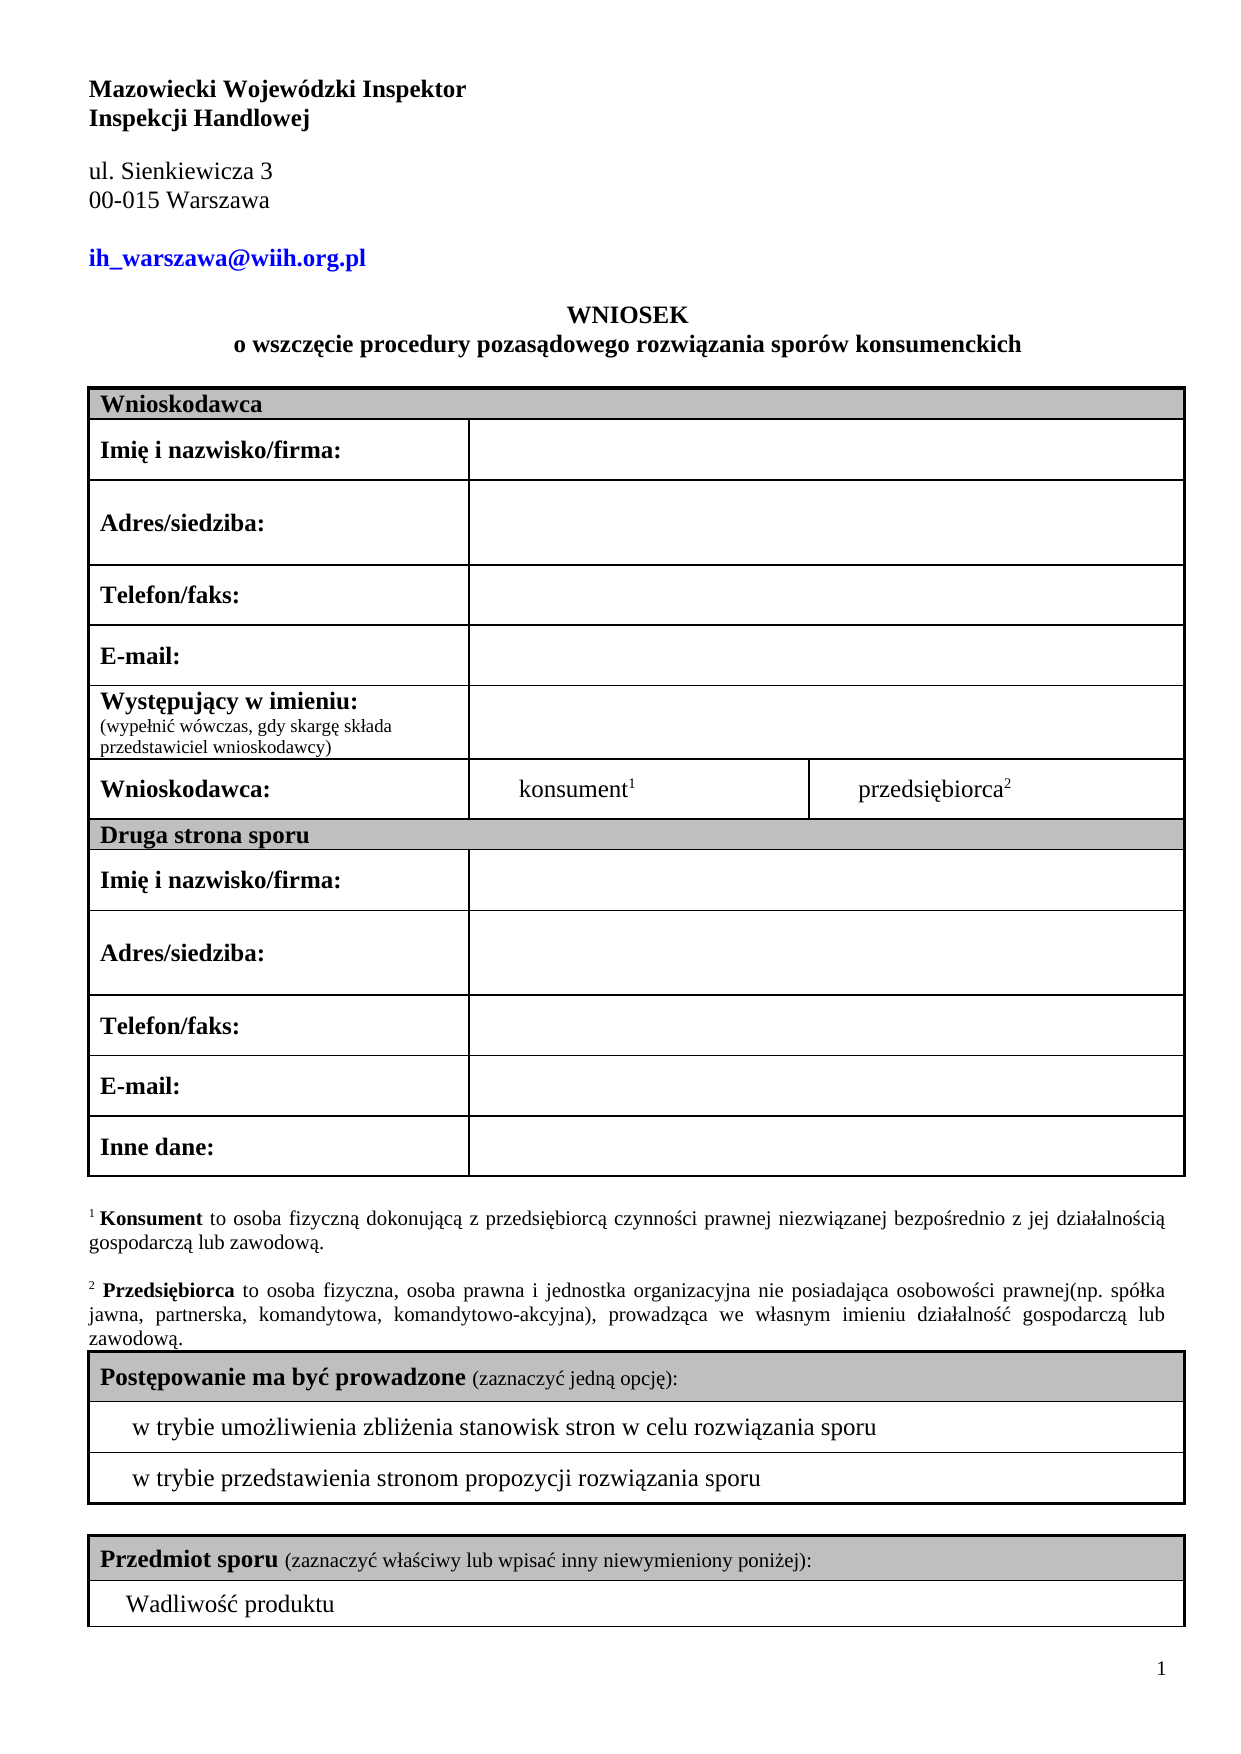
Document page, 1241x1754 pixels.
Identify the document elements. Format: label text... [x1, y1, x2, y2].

table_cell [470, 686, 1183, 758]
table_cell Inne dane: [90, 1117, 468, 1175]
table_cell [470, 566, 1183, 624]
table_header Wnioskodawca [90, 390, 1183, 418]
text ul. Sienkiewicza 3 [89, 156, 1167, 185]
table_cell Druga strona sporu [90, 820, 1183, 849]
text ih_warszawa@wiih.org.pl [89, 243, 1167, 271]
table_cell Adres/siedziba: [90, 911, 468, 994]
table_cell [470, 911, 1183, 994]
table_cell [470, 481, 1183, 564]
table_cell Wnioskodawca: [90, 760, 468, 818]
table_cell  w trybie przedstawienia stronom propozycji rozwiązania sporu [90, 1453, 1183, 1502]
text o wszczęcie procedury pozasądowego rozwiązania sporów konsumenckich [89, 329, 1167, 358]
table_cell [470, 1117, 1183, 1175]
table_header Postępowanie ma być prowadzone (zaznaczyć jedną opcję): [90, 1353, 1183, 1401]
table_cell Adres/siedziba: [90, 481, 468, 564]
table_cell  Wadliwość produktu [90, 1581, 1183, 1626]
table_cell Występujący w imieniu: (wypełnić wówczas, gdy skargę składa przedstawiciel wnioskodawcy) [90, 686, 468, 758]
table_cell [470, 850, 1183, 909]
text 2 Przedsiębiorca to osoba fizyczna, osoba prawna i jednostka organizacyjna nie posiadająca osobowości prawnej(np. spółka jawna, partnerska, komandytowa, komandytowo-akcyjna), prowadząca we własnym imieniu działalność gospodarczą lub zawodową. [89, 1278, 1167, 1350]
text Mazowiecki Wojewódzki Inspektor [89, 74, 1167, 103]
table_cell Telefon/faks: [90, 996, 468, 1055]
table_cell Imię i nazwisko/firma: [90, 420, 468, 479]
table_cell  konsument1 [470, 760, 808, 818]
table_cell Imię i nazwisko/firma: [90, 850, 468, 909]
table_cell  przedsiębiorca2 [810, 760, 1183, 818]
table_cell Telefon/faks: [90, 566, 468, 624]
text WNIOSEK [89, 300, 1167, 329]
table_header Przedmiot sporu (zaznaczyć właściwy lub wpisać inny niewymieniony poniżej): [90, 1537, 1183, 1580]
table_cell [470, 1056, 1183, 1115]
table_cell [470, 996, 1183, 1055]
table_cell E-mail: [90, 626, 468, 684]
text 00-015 Warszawa [89, 185, 1167, 214]
table_cell [470, 626, 1183, 684]
text 1 Konsument to osoba fizyczną dokonującą z przedsiębiorcą czynności prawnej niezwiązanej bezpośrednio z jej działalnością gospodarczą lub zawodową. [89, 1206, 1167, 1254]
table_cell  w trybie umożliwienia zbliżenia stanowisk stron w celu rozwiązania sporu [90, 1402, 1183, 1451]
table_cell [470, 420, 1183, 479]
text Inspekcji Handlowej [89, 103, 1167, 131]
table_cell E-mail: [90, 1056, 468, 1115]
